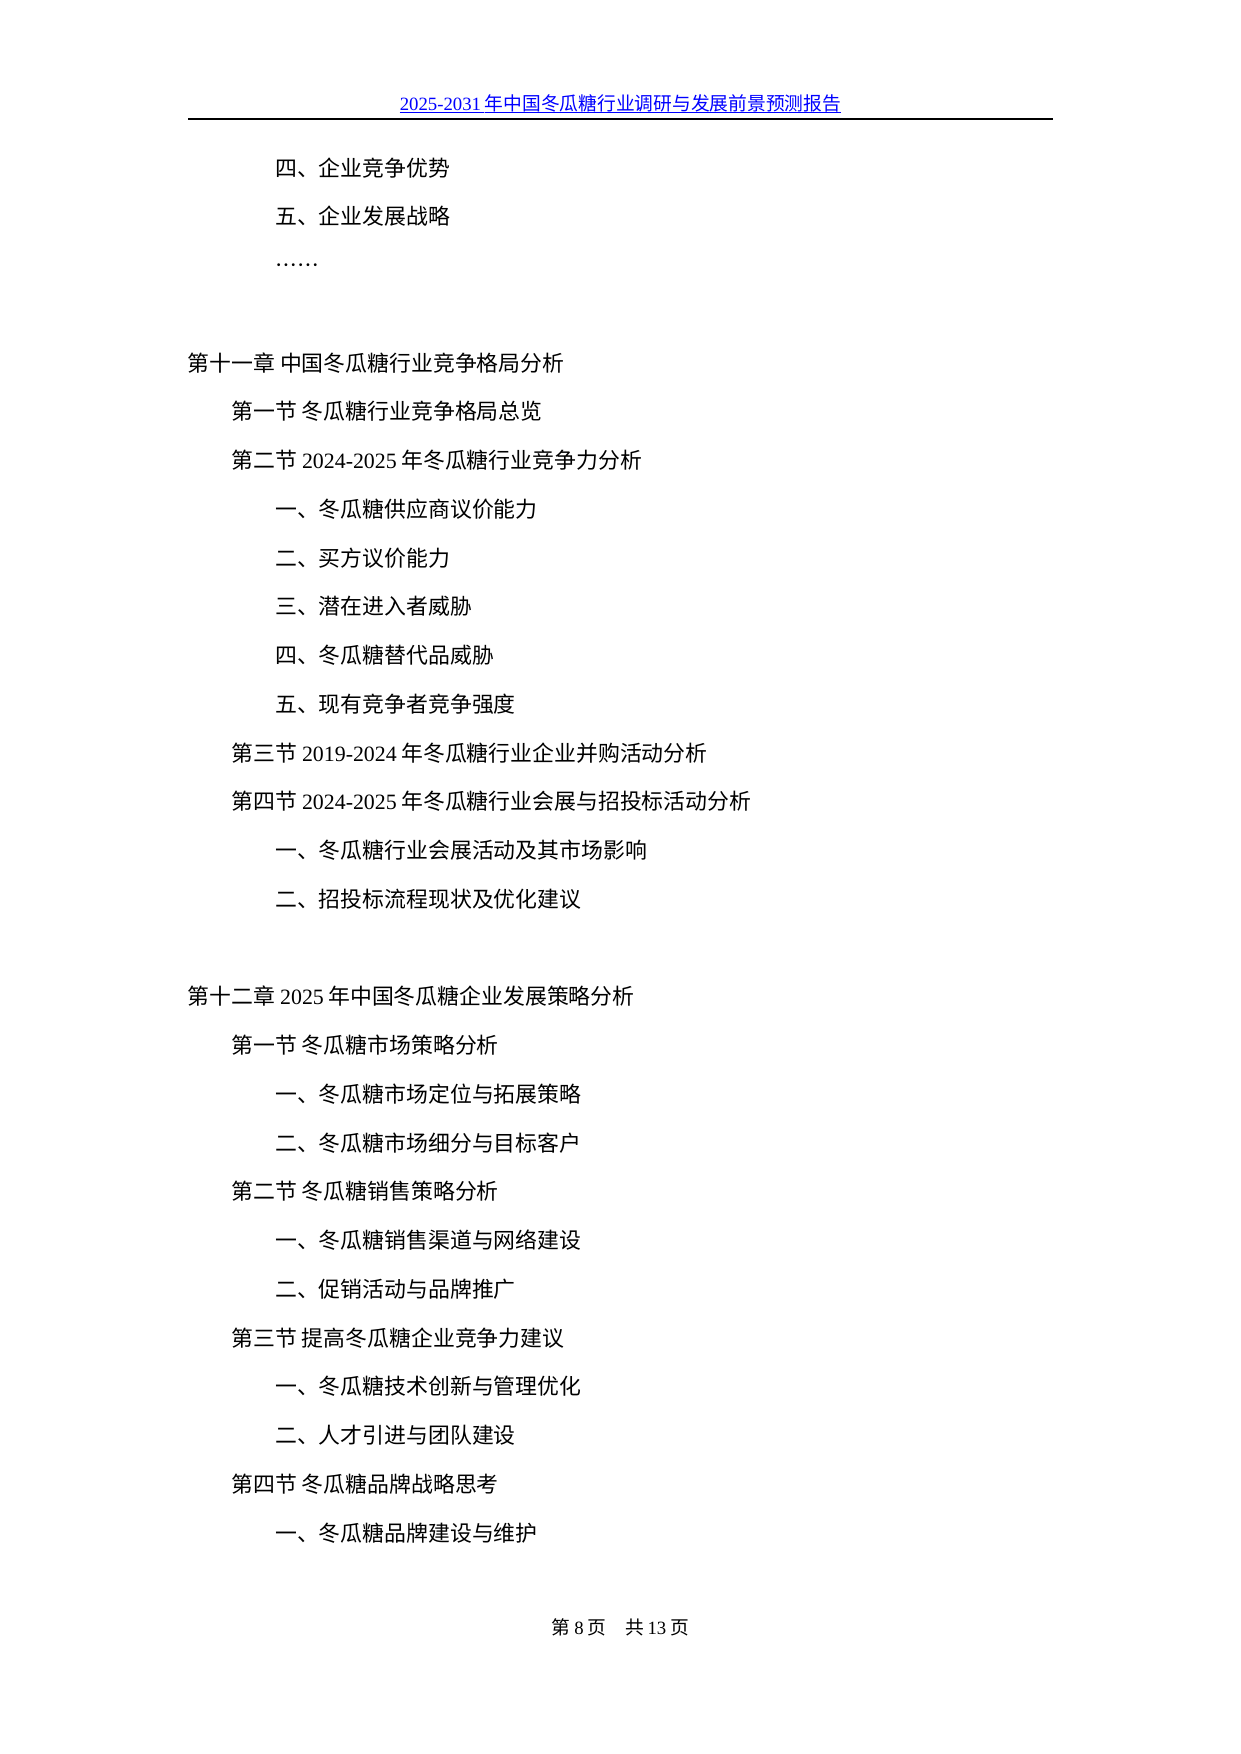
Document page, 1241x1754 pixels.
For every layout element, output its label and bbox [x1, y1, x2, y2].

text [187, 150, 1053, 1548]
